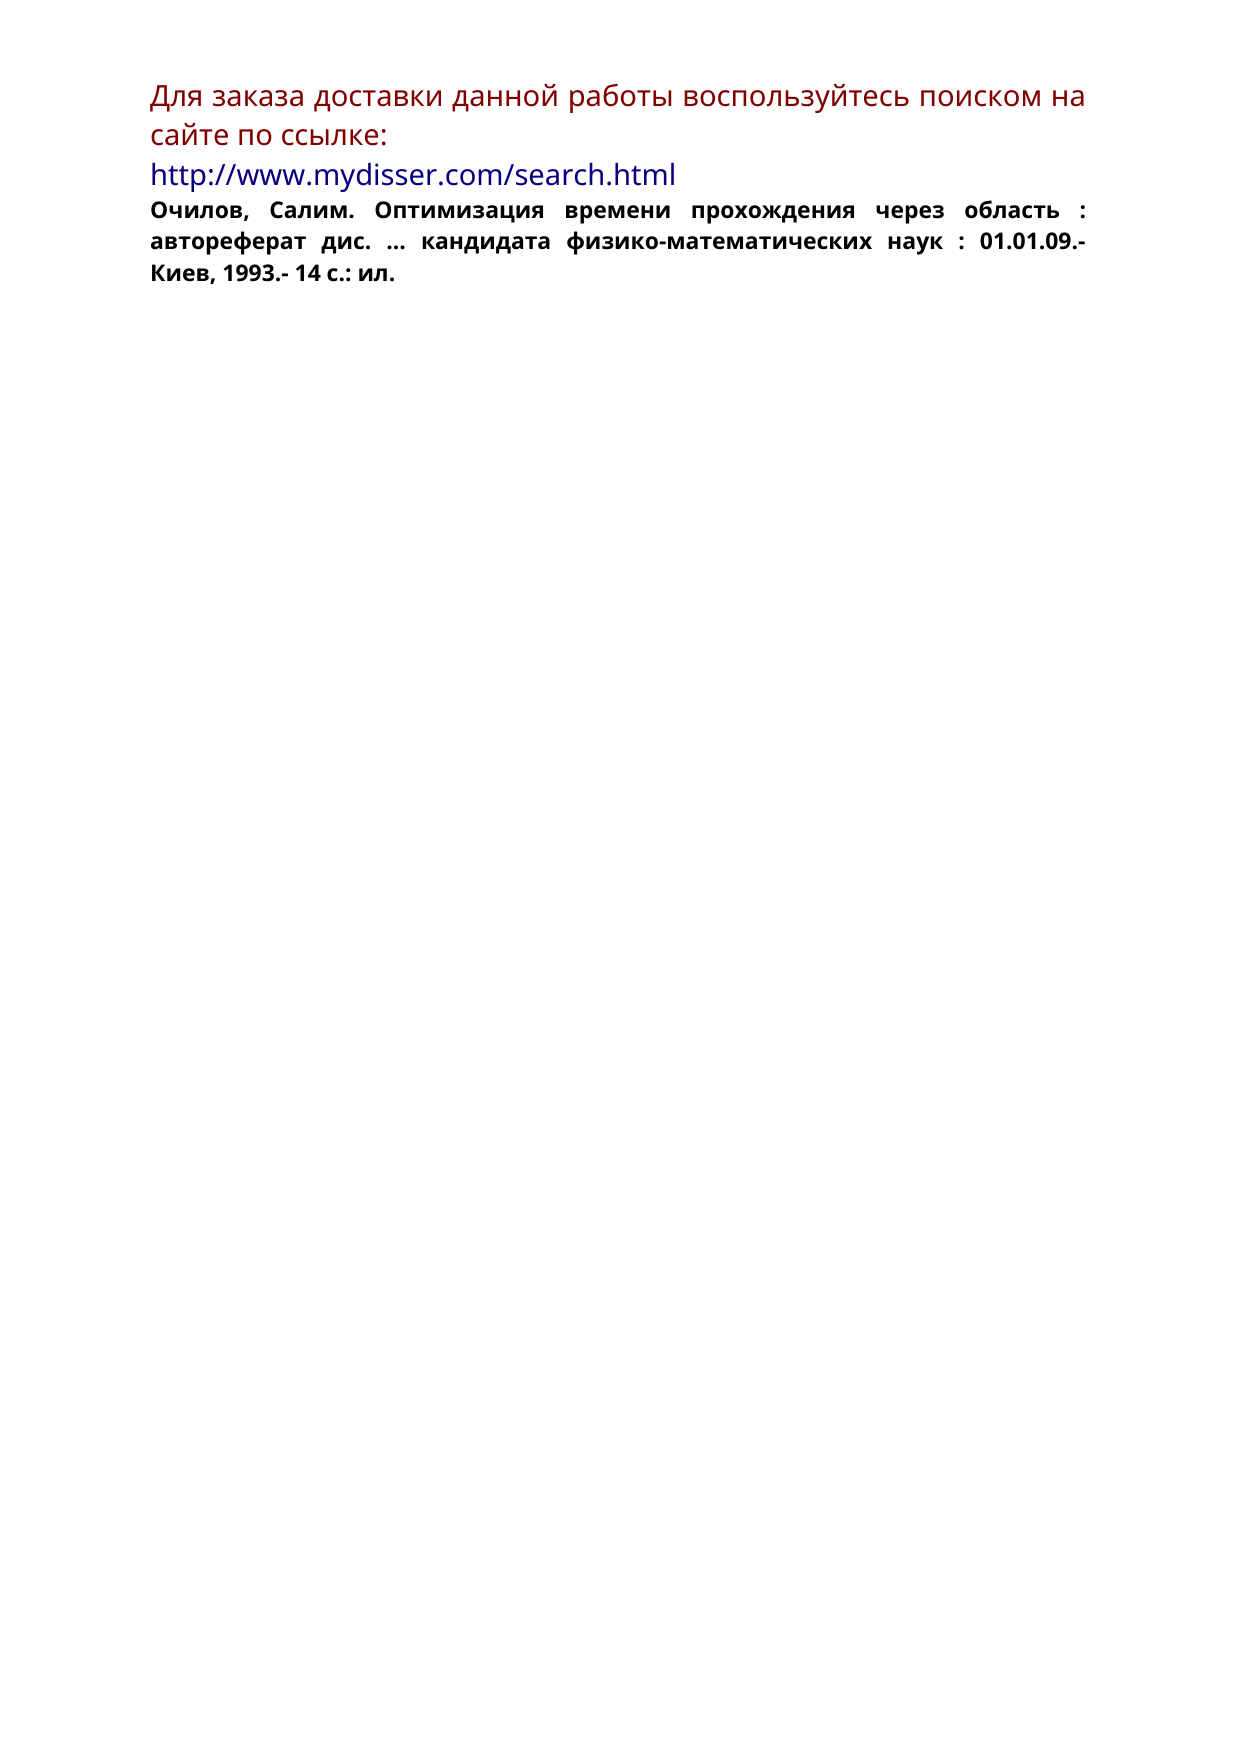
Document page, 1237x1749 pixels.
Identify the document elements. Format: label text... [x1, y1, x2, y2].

text Очилов, Салим. Оптимизация времени прохождения через область : автореферат дис. ... кандидата физико-математических наук : 01.01.09.- Киев, 1993.- 14 с.: ил. [150, 194, 1086, 288]
